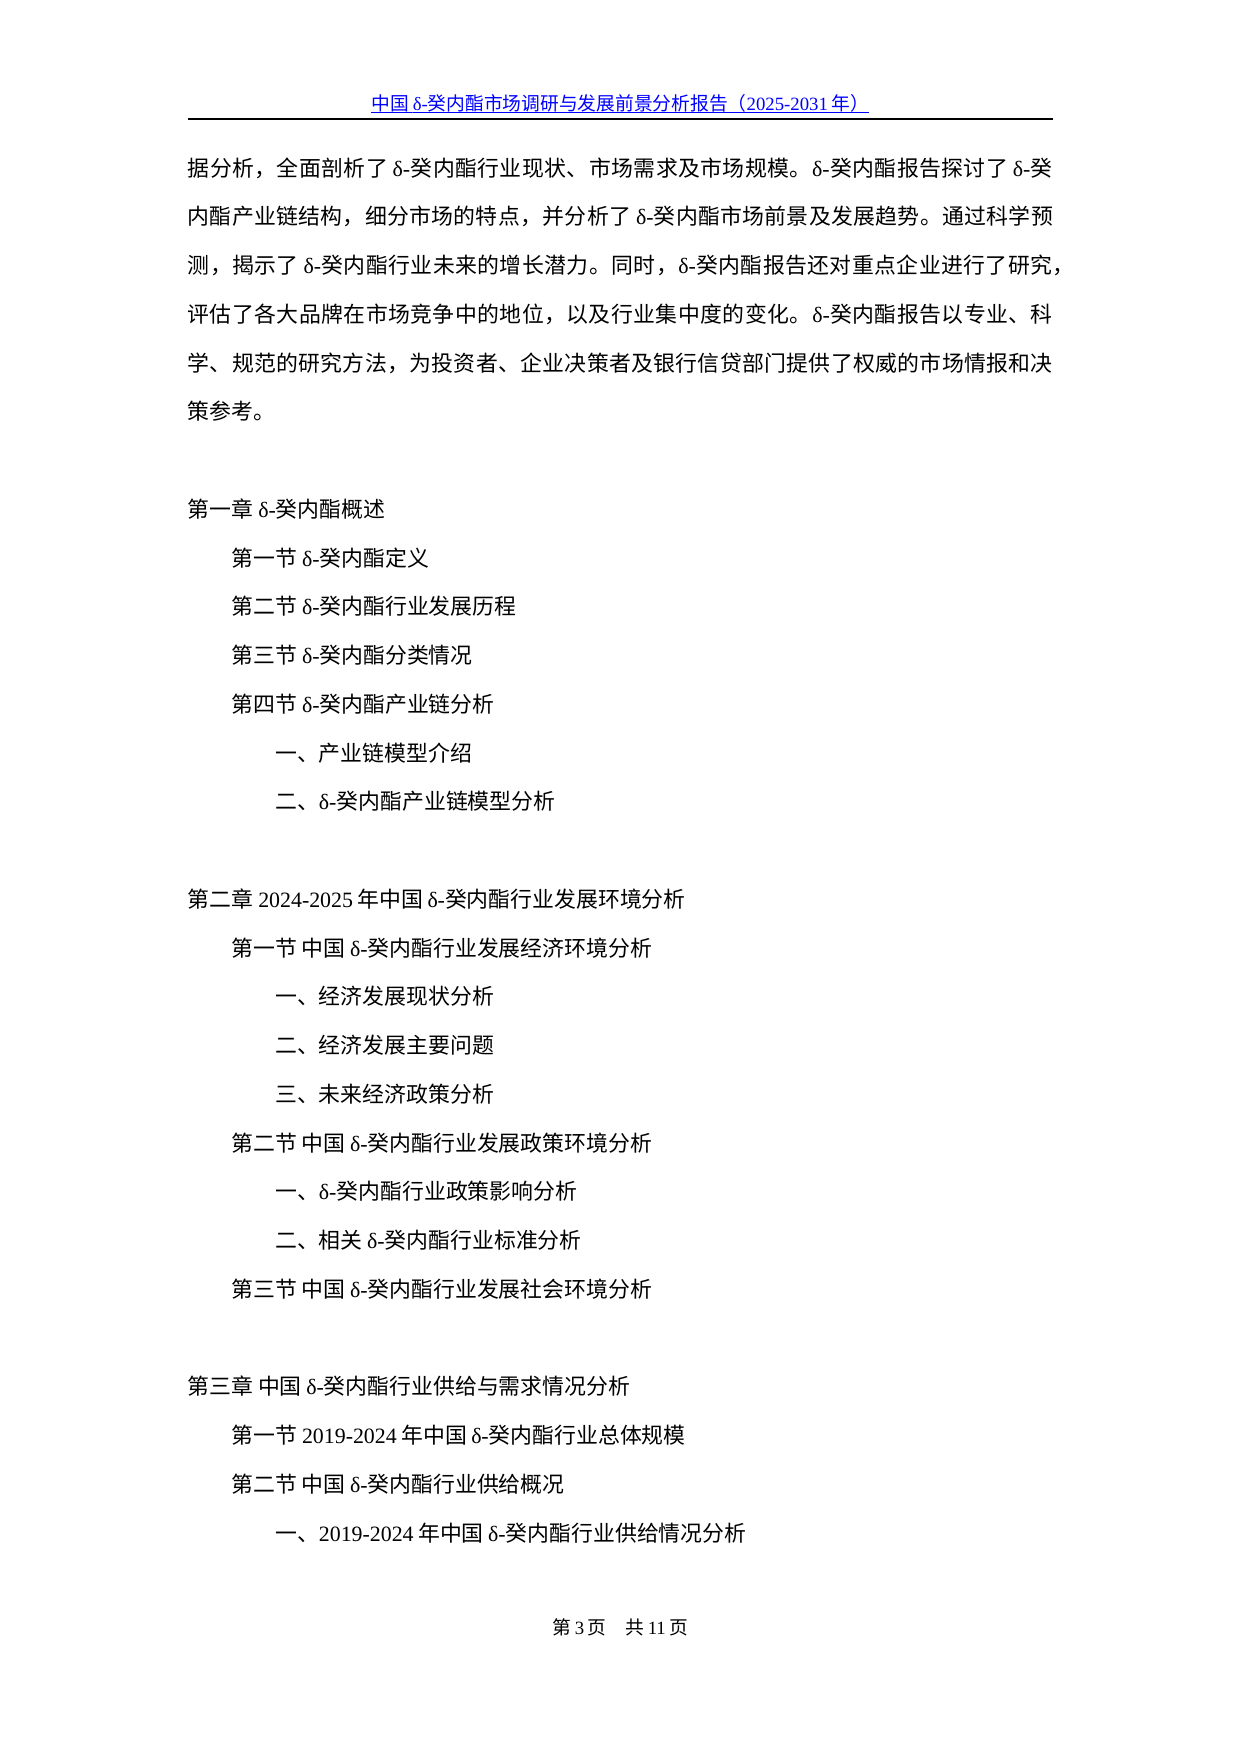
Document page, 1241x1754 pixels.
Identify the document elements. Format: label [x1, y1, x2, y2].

text [187, 150, 1053, 1548]
